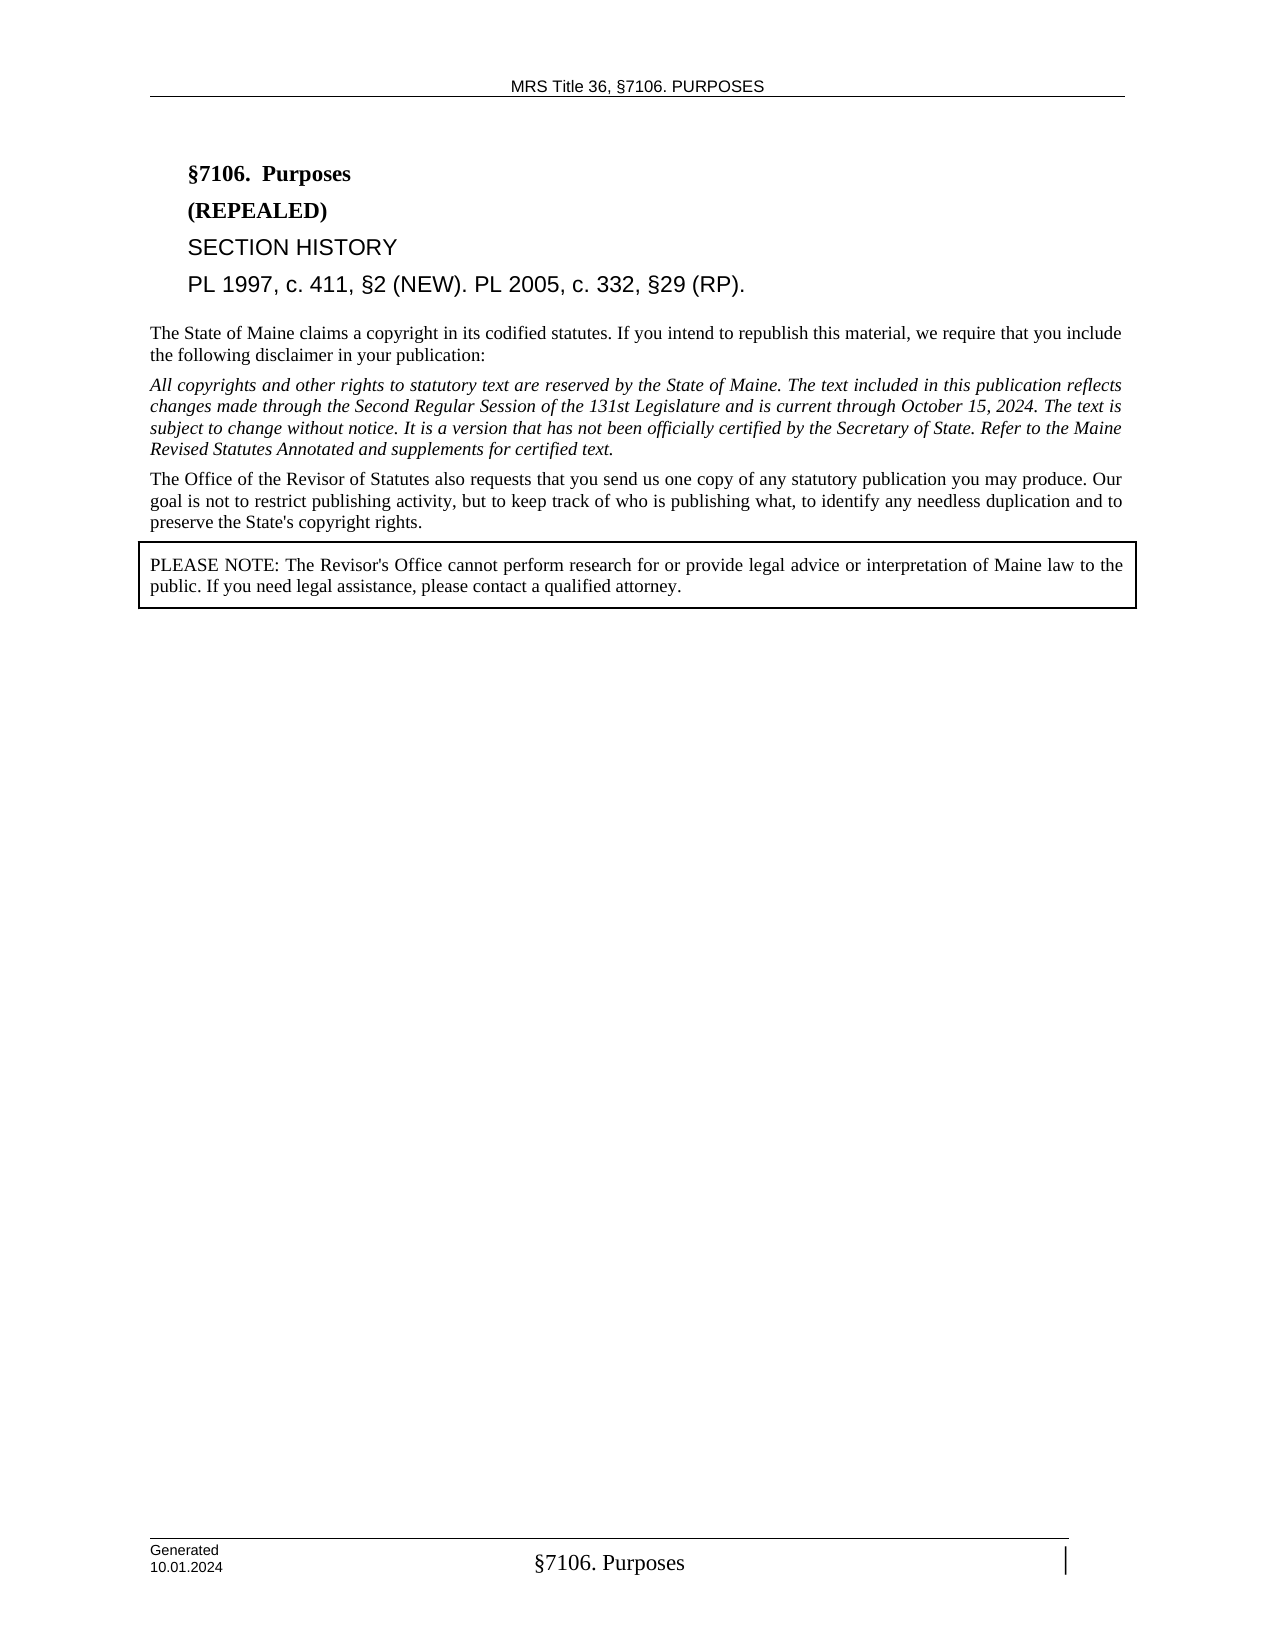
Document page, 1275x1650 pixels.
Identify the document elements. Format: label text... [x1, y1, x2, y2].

text The State of Maine claims a copyright in its codified statutes. If you intend to republish this material, we require that you include the following disclaimer in your publication: [150, 322, 1125, 365]
text §7106. Purposes [187, 160, 1125, 187]
text (REPEALED) [187, 197, 1125, 223]
text The Office of the Revisor of Statutes also requests that you send us one copy of any statutory publication you may produce. Our goal is not to restrict publishing activity, but to keep track of who is publishing what, to identify any needless duplication and to preserve the State's copyright rights. [150, 468, 1125, 533]
text SECTION HISTORY [187, 234, 1125, 260]
text All copyrights and other rights to statutory text are reserved by the State of Maine. The text included in this publication reflects changes made through the Second Regular Session of the 131st Legislature and is current through October 15, 2024 . The text is subject to change without notice. It is a version that has not been officially certified by the Secretary of State. Refer to the Maine Revised Statutes Annotated and supplements for certified text. [150, 373, 1125, 460]
text PL 1997, c. 411, §2 (NEW). PL 2005, c. 332, §29 (RP). [187, 271, 1125, 297]
text PLEASE NOTE: The Revisor's Office cannot perform research for or provide legal advice or interpretation of Maine law to the public. If you need legal assistance, please contact a qualified attorney. [140, 543, 1135, 607]
